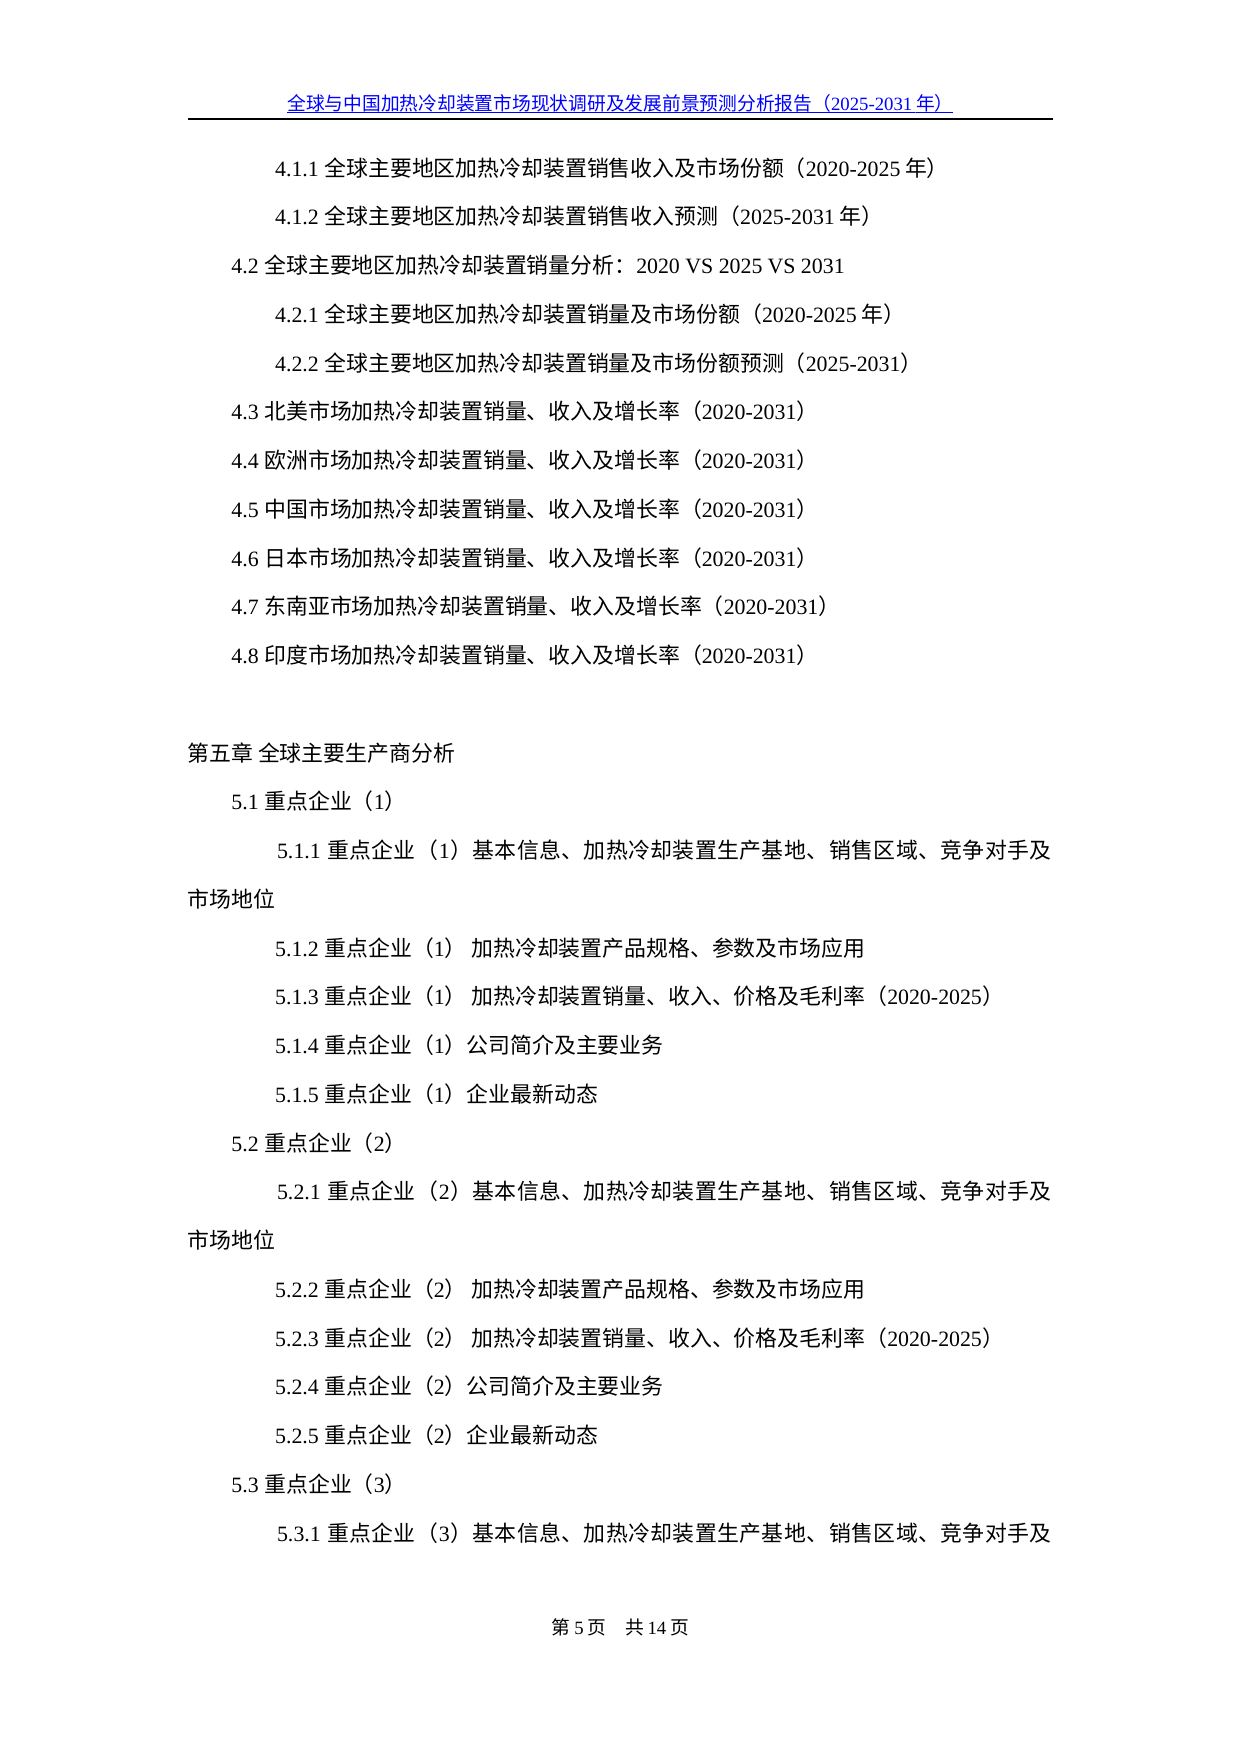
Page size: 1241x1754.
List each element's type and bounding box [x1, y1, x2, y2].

text [187, 150, 1053, 1548]
